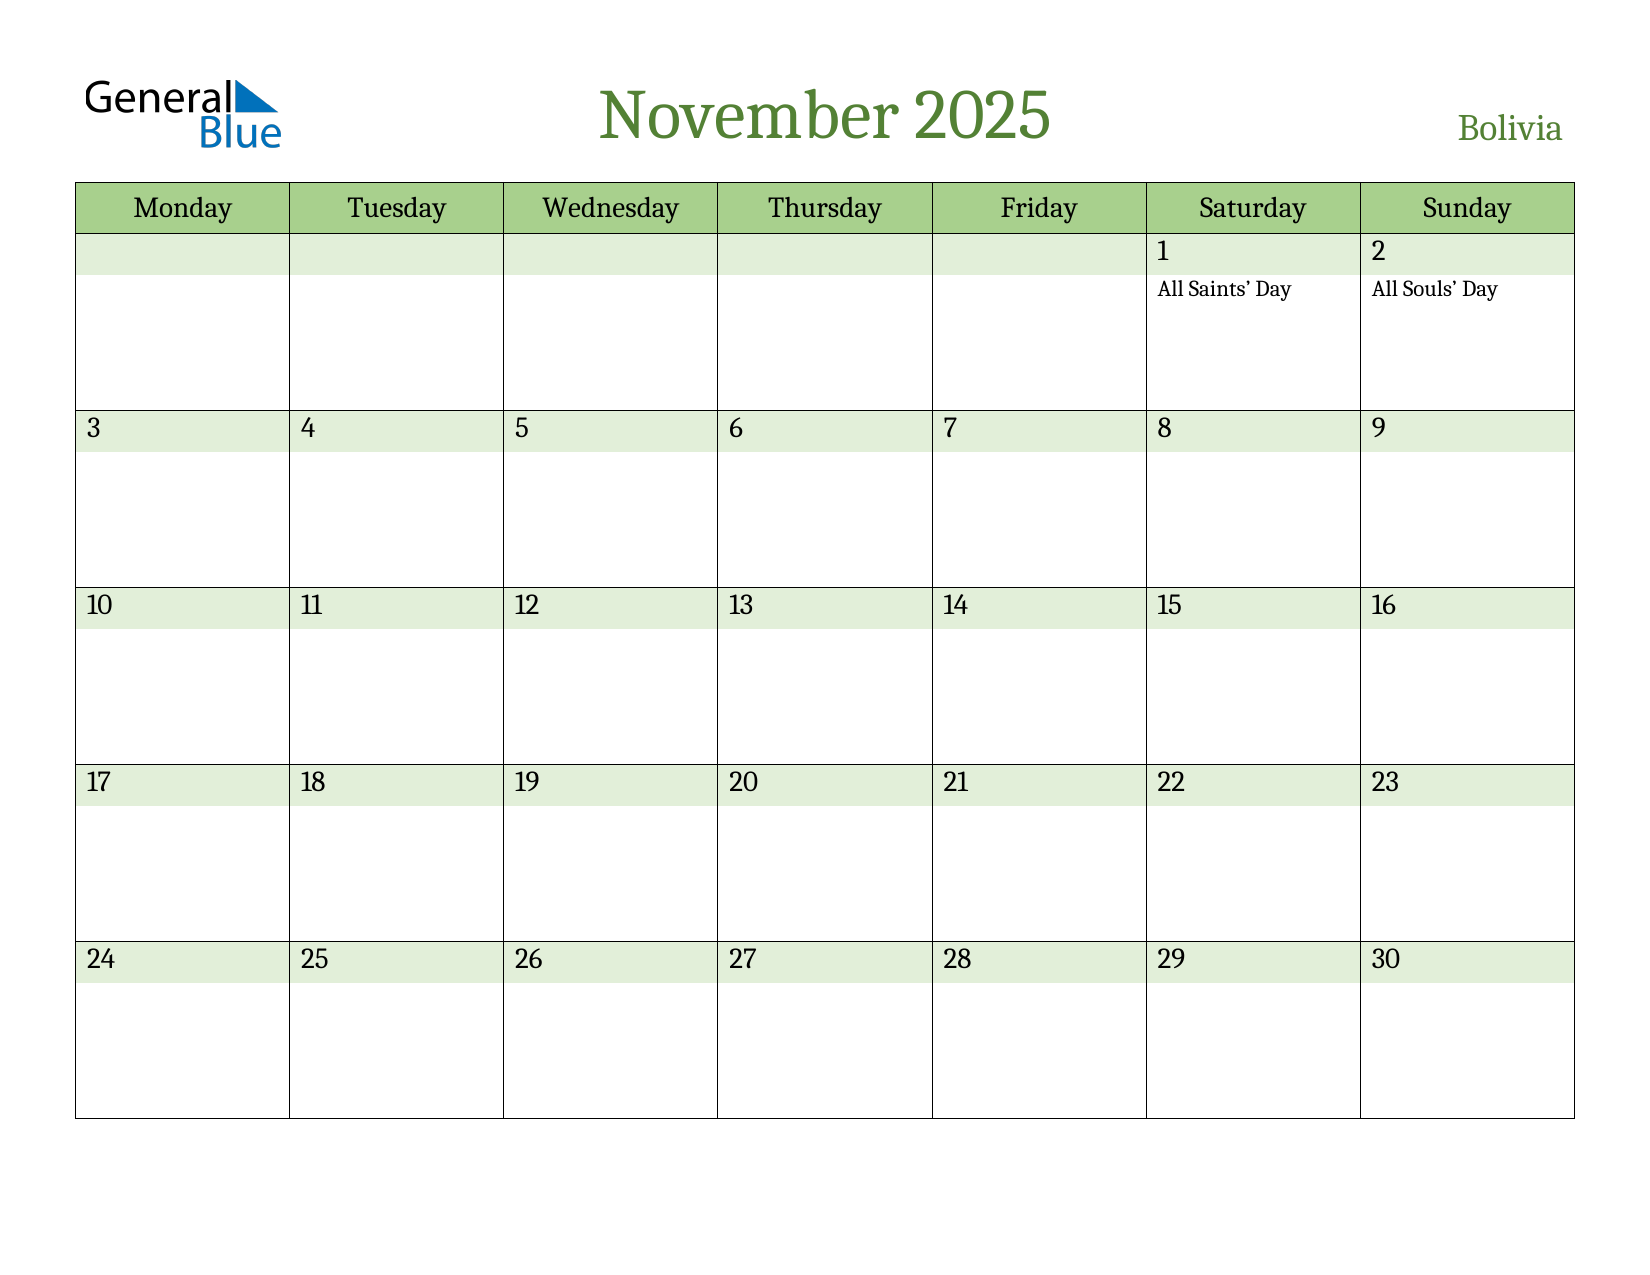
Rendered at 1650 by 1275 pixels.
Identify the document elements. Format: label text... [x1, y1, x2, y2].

table_cell 13 [718, 588, 932, 629]
table_cell [76, 275, 289, 410]
table_cell 10 [76, 588, 289, 629]
table_cell [76, 234, 289, 275]
table_cell 30 [1361, 942, 1574, 983]
table_cell 28 [933, 942, 1146, 983]
table_cell 6 [718, 411, 932, 452]
table_cell [290, 806, 503, 941]
table_header Bolivia [1146, 75, 1574, 182]
table_cell [76, 452, 289, 587]
table_cell 23 [1361, 765, 1574, 806]
table_cell 4 [290, 411, 503, 452]
table_cell 14 [933, 588, 1146, 629]
table_cell 20 [718, 765, 932, 806]
table_cell [76, 983, 289, 1118]
table_cell 27 [718, 942, 932, 983]
table_cell [718, 629, 932, 764]
table_cell [290, 983, 503, 1118]
table_cell 15 [1147, 588, 1360, 629]
table_cell 8 [1147, 411, 1360, 452]
table_cell [1147, 452, 1360, 587]
table_cell 18 [290, 765, 503, 806]
table_cell [290, 275, 503, 410]
table_cell 29 [1147, 942, 1360, 983]
table_cell 19 [504, 765, 717, 806]
table_cell 7 [933, 411, 1146, 452]
table_cell [1147, 983, 1360, 1118]
table_cell 2 [1361, 234, 1574, 275]
table_cell [1147, 806, 1360, 941]
table_cell [1361, 806, 1574, 941]
table_cell [933, 234, 1146, 275]
table_cell [933, 629, 1146, 764]
table_cell 24 [76, 942, 289, 983]
table_cell [1361, 452, 1574, 587]
table_cell 17 [76, 765, 289, 806]
table_cell Monday [76, 183, 289, 233]
table_cell [1147, 629, 1360, 764]
table_cell All Saints’ Day [1147, 275, 1360, 410]
table_cell 9 [1361, 411, 1574, 452]
table_cell [718, 983, 932, 1118]
table_cell Thursday [718, 183, 932, 233]
table_cell [504, 452, 717, 587]
table_cell [504, 629, 717, 764]
table_cell [504, 234, 717, 275]
table_cell [504, 983, 717, 1118]
table_cell 11 [290, 588, 503, 629]
table_cell Friday [933, 183, 1146, 233]
table_cell 1 [1147, 234, 1360, 275]
table_cell [504, 806, 717, 941]
table_cell [1361, 629, 1574, 764]
table_cell Saturday [1147, 183, 1360, 233]
table_cell 22 [1147, 765, 1360, 806]
table_cell [1361, 983, 1574, 1118]
table_cell 16 [1361, 588, 1574, 629]
table_cell [76, 806, 289, 941]
table_cell [718, 234, 932, 275]
table_cell [933, 452, 1146, 587]
table_cell [718, 275, 932, 410]
table_header [76, 75, 503, 182]
table_cell [504, 275, 717, 410]
table_cell 3 [76, 411, 289, 452]
table_cell [718, 806, 932, 941]
table_cell [718, 452, 932, 587]
table_cell [933, 806, 1146, 941]
table_header November 2025 [504, 75, 1146, 182]
table_cell 26 [504, 942, 717, 983]
table_cell [933, 275, 1146, 410]
table_cell [76, 629, 289, 764]
table_cell [933, 983, 1146, 1118]
table_cell Tuesday [290, 183, 503, 233]
table_cell [290, 629, 503, 764]
table_cell 25 [290, 942, 503, 983]
table_cell 21 [933, 765, 1146, 806]
table_cell Wednesday [504, 183, 717, 233]
picture [86, 80, 281, 148]
table_cell All Souls’ Day [1361, 275, 1574, 410]
table_cell [290, 452, 503, 587]
table_cell Sunday [1361, 183, 1574, 233]
table_cell 12 [504, 588, 717, 629]
table_cell [290, 234, 503, 275]
table_cell 5 [504, 411, 717, 452]
